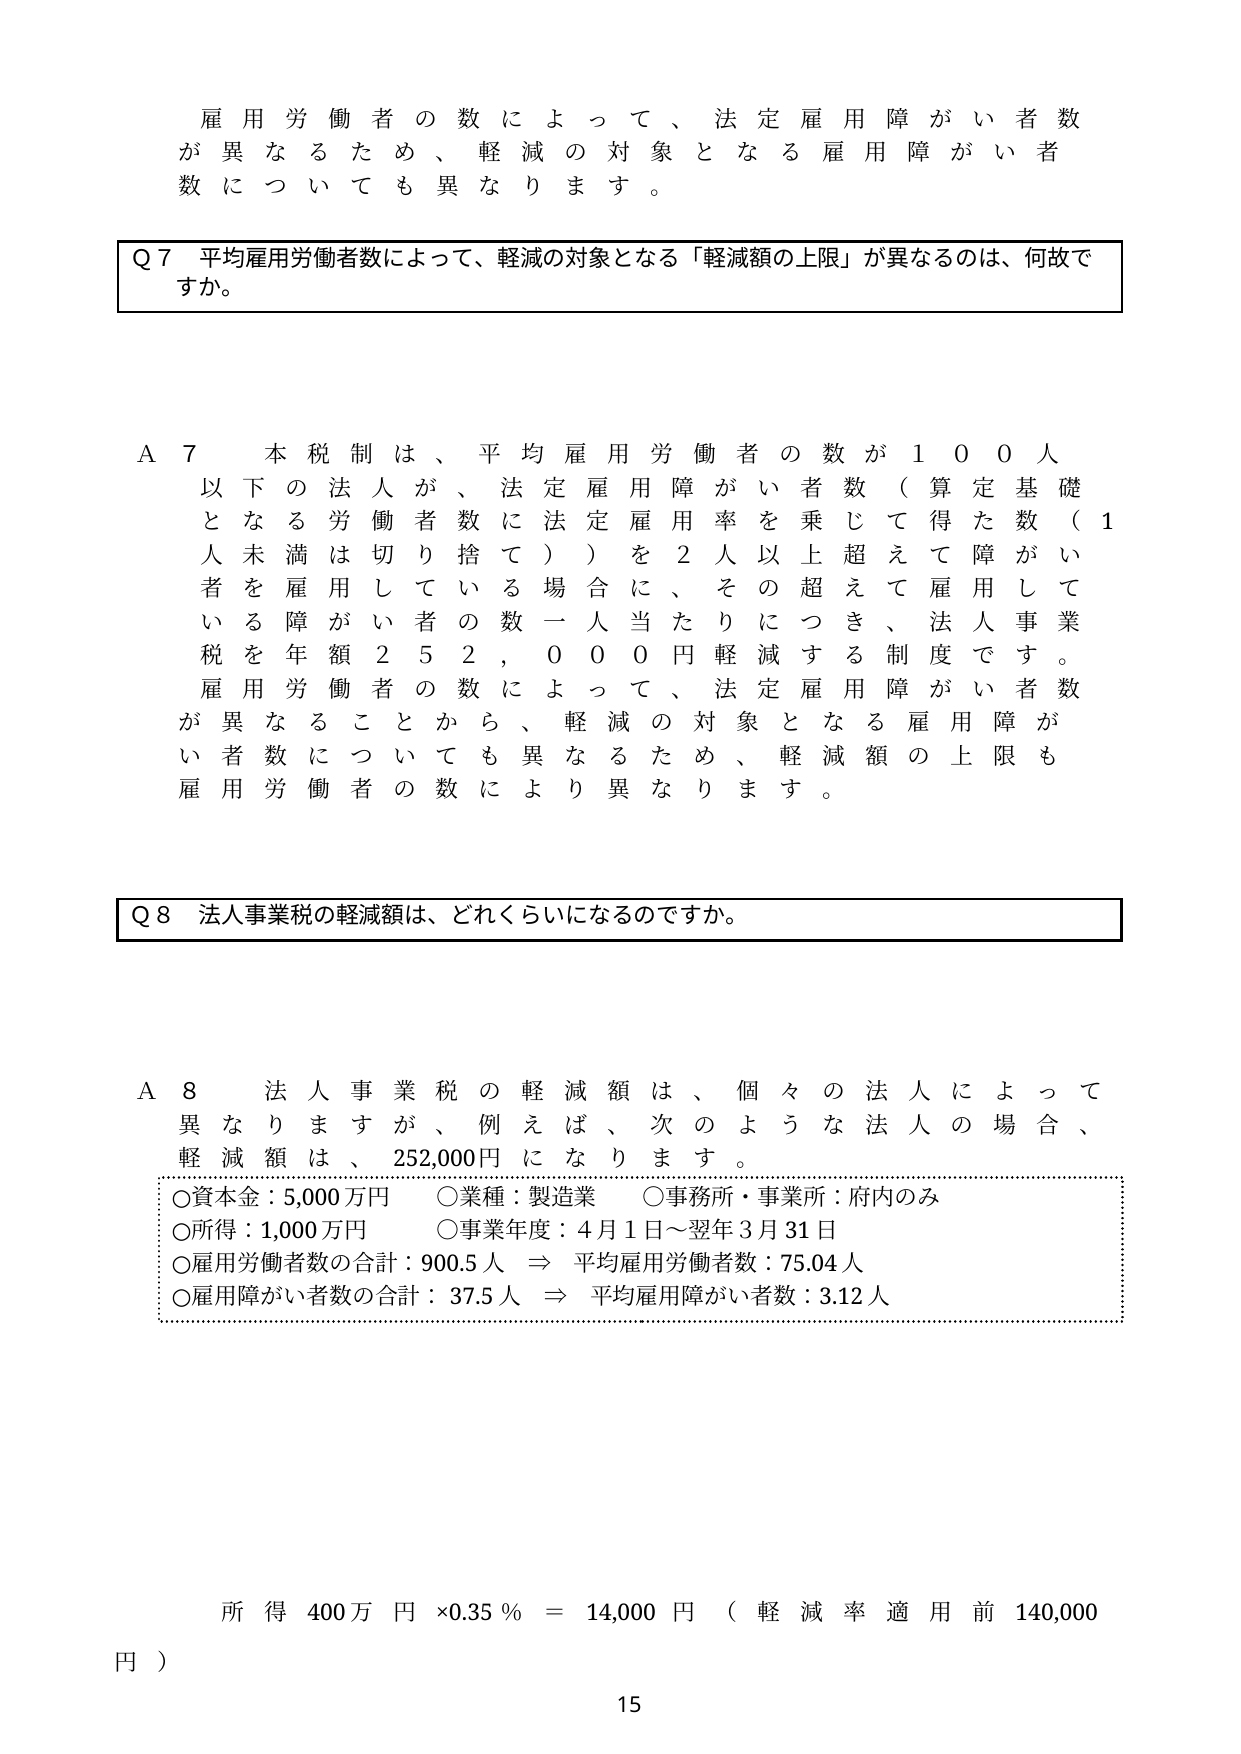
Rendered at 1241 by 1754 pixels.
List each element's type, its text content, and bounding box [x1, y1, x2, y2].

text 雇用労働者の数によって、法定雇用障がい者数が異なるため、軽減の対象となる雇用障がい者数についても異なります。 [176, 100, 1118, 201]
text 雇用労働者の数によって、法定雇用障がい者数が異なることから、軽減の対象となる雇用障がい者数についても異なるため、軽減額の上限も雇用労働者の数により異なります。 [176, 671, 1118, 805]
text Ａ７ 本税制は、平均雇用労働者の数が１００人以下の法人が、法定雇用障がい者数（算定基礎となる労働者数に法定雇用率を乗じて得た数（1人未満は切り捨て））を２人以上超えて障がい者を雇用している場合に、その超えて雇用している障がい者の数一人当たりにつき、法人事業税を年額２５２，０００円軽減する制度です。 [133, 436, 1118, 671]
text Ａ８ 法人事業税の軽減額は、個々の法人によって異なりますが、例えば、次のような法人の場合、軽減額は、252,000円になります。 [125, 1073, 1144, 1174]
text 所得400万円×0.35％＝14,000円（軽減率適用前140,000円） [114, 1576, 1144, 1677]
